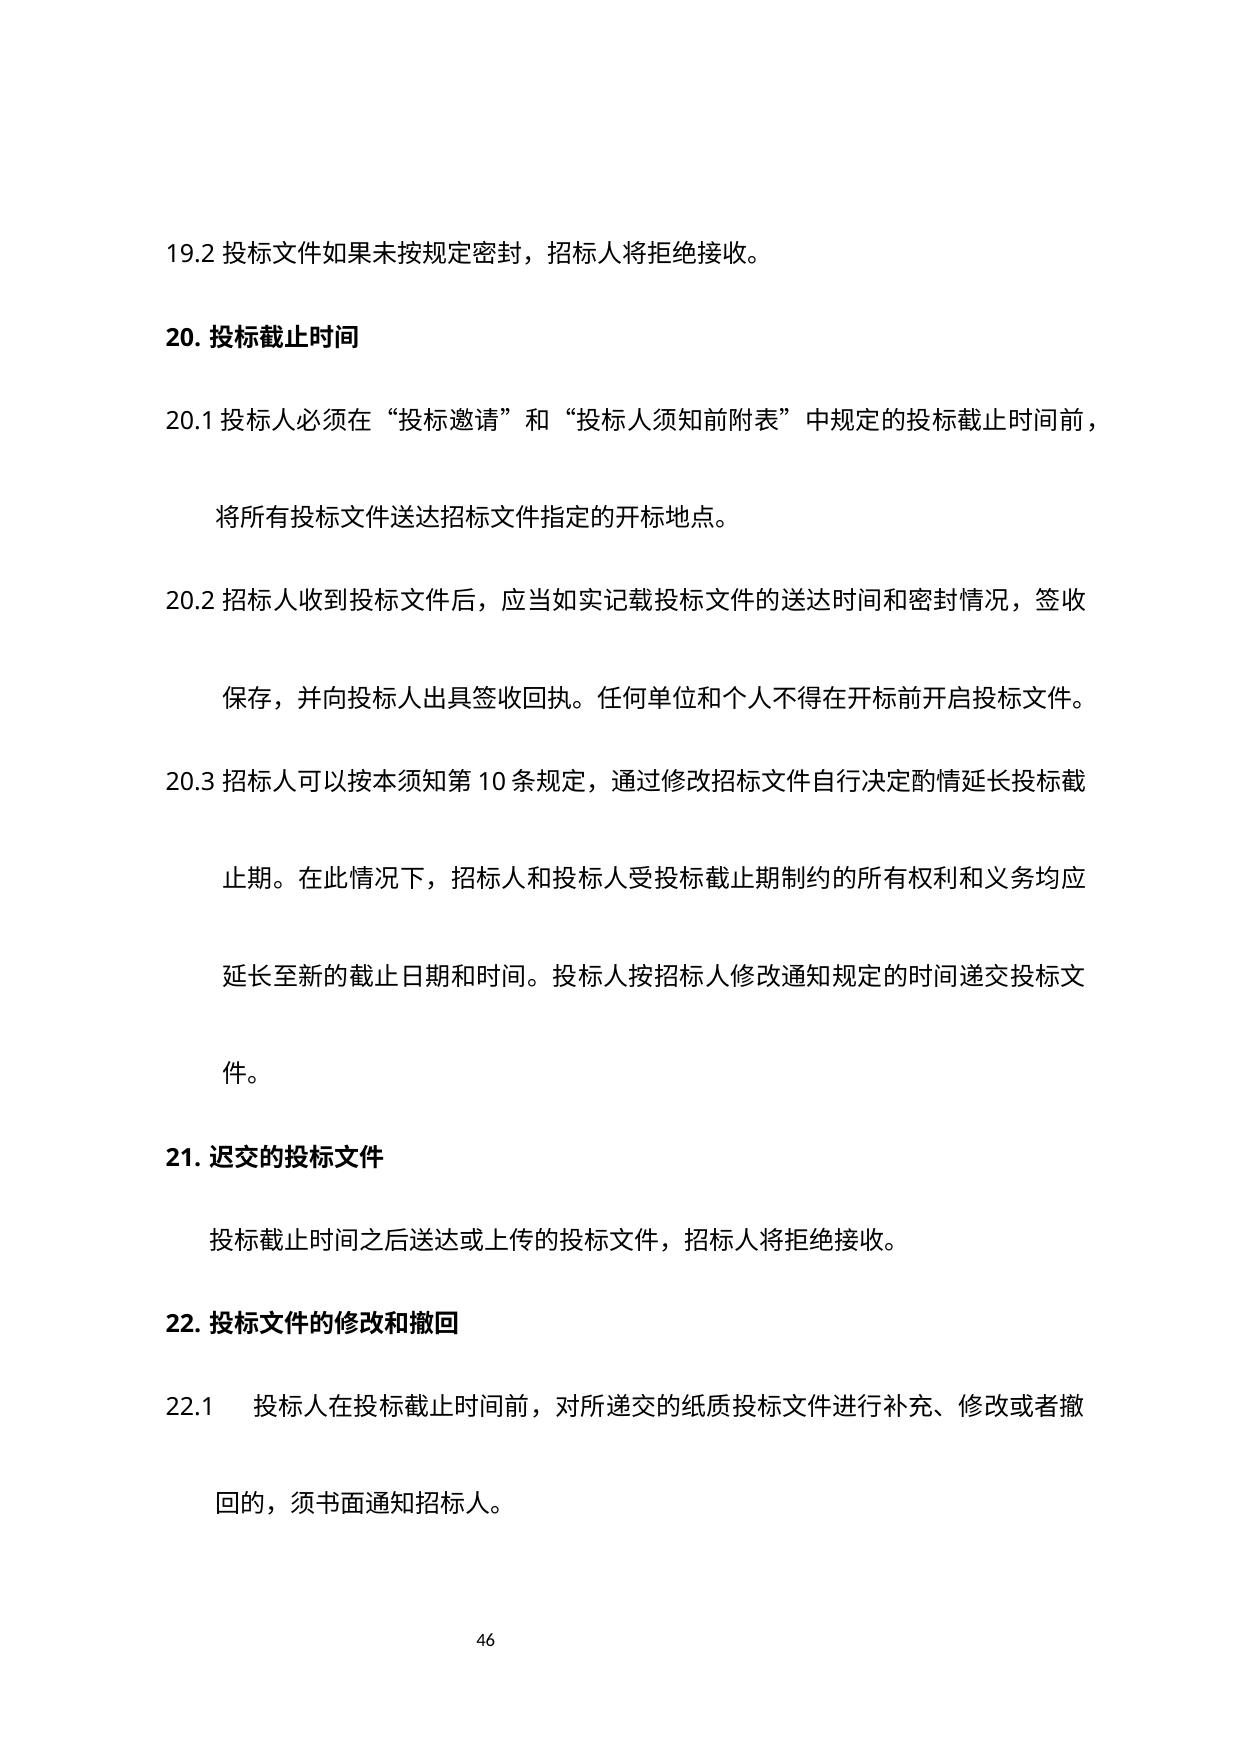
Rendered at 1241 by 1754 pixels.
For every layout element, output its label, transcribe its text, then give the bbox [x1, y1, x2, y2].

list 招标人可以按本须知第10条规定，通过修改招标文件自行决定酌情延长投标截止期。在此情况下，招标人和投标人受投标截止期制约的所有权利和义务均应延长至新的截止日期和时间。投标人按招标人修改通知规定的时间递交投标文件。 [165, 747, 1087, 1104]
list 投标人在投标截止时间前，对所递交的纸质投标文件进行补充、修改或者撤回的，须书面通知招标人。 [165, 1372, 1087, 1534]
list 投标文件的修改和撤回 [165, 1289, 1087, 1354]
list 迟交的投标文件 [165, 1123, 1087, 1188]
list 投标文件如果未按规定密封，招标人将拒绝接收。 [165, 219, 1087, 284]
list 招标人收到投标文件后，应当如实记载投标文件的送达时间和密封情况，签收保存，并向投标人出具签收回执。任何单位和个人不得在开标前开启投标文件。 [165, 566, 1087, 729]
text 投标截止时间之后送达或上传的投标文件，招标人将拒绝接收。 [209, 1206, 1087, 1271]
list 20.1投标人必须在“投标邀请”和“投标人须知前附表”中规定的投标截止时间前，将所有投标文件送达招标文件指定的开标地点。 [165, 386, 1087, 548]
list 投标截止时间 [165, 303, 1087, 368]
